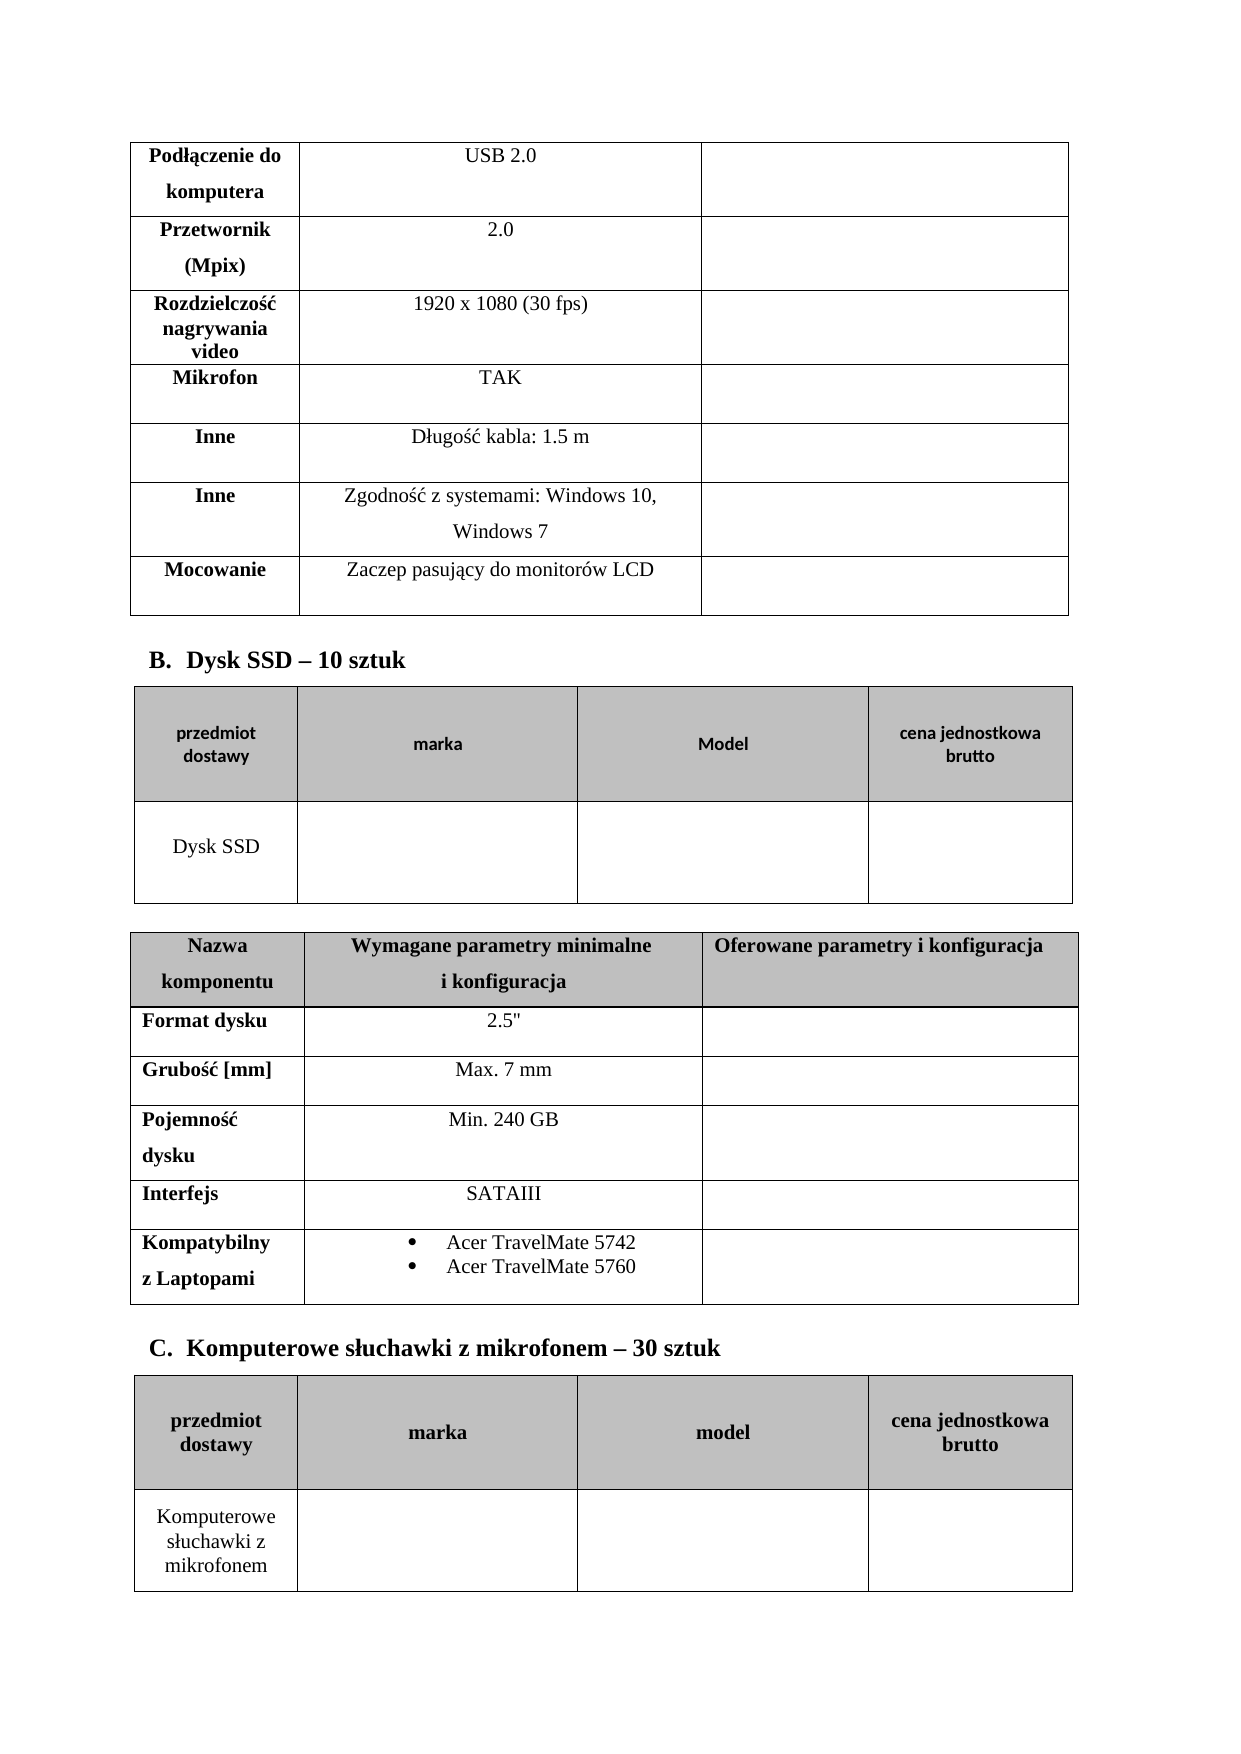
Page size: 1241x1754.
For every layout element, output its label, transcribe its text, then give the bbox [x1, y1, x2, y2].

table_cell [703, 1181, 1078, 1229]
table_header przedmiot dostawy [135, 1376, 297, 1489]
table_cell Komputerowe słuchawki z mikrofonem [135, 1490, 297, 1591]
table_cell 2.0 [300, 217, 701, 290]
table_cell SATAIII [305, 1181, 702, 1229]
table_cell Zaczep pasujący do monitorów LCD [300, 557, 701, 615]
table_cell Min. 240 GB [305, 1106, 702, 1180]
table_cell Interfejs [131, 1181, 304, 1229]
table_cell [298, 1490, 577, 1591]
table_cell Mocowanie [131, 557, 299, 615]
table_cell Grubość [mm] [131, 1057, 304, 1105]
table_header cena jednostkowa brutto [869, 687, 1072, 801]
table_cell Max. 7 mm [305, 1057, 702, 1105]
table_cell [702, 365, 1068, 423]
table_cell Inne [131, 483, 299, 556]
table_cell [703, 1008, 1078, 1056]
table_cell [869, 1490, 1072, 1591]
table_cell [702, 143, 1068, 216]
table_header Model [578, 687, 868, 801]
table_cell Przetwornik (Mpix) [131, 217, 299, 290]
table_cell Zgodność z systemami: Windows 10, Windows 7 [300, 483, 701, 556]
table_cell 2.5'' [305, 1008, 702, 1056]
table_cell TAK [300, 365, 701, 423]
table_header model [578, 1376, 868, 1489]
table_header Wymagane parametry minimalne i konfiguracja [305, 933, 702, 1006]
table_cell [703, 1230, 1078, 1303]
table_cell Podłączenie do komputera [131, 143, 299, 216]
table_header Oferowane parametry i konfiguracja [703, 933, 1078, 1006]
table_cell Inne [131, 424, 299, 482]
table_cell Długość kabla: 1.5 m [300, 424, 701, 482]
table_cell Kompatybilny z Laptopami [131, 1230, 304, 1303]
table_header cena jednostkowa brutto [869, 1376, 1072, 1489]
table_cell 1920 x 1080 (30 fps) [300, 291, 701, 363]
table_cell [702, 483, 1068, 556]
table_cell Format dysku [131, 1008, 304, 1056]
table_header Nazwa komponentu [131, 933, 304, 1006]
table_cell Mikrofon [131, 365, 299, 423]
table_cell [702, 557, 1068, 615]
table_cell Rozdzielczość nagrywania video [131, 291, 299, 363]
table_cell [702, 217, 1068, 290]
table_header przedmiot dostawy [135, 687, 297, 801]
list Dysk SSD – 10 sztuk [149, 645, 1098, 673]
table_cell [298, 802, 577, 902]
table_cell [578, 802, 868, 902]
table_header marka [298, 1376, 577, 1489]
table_cell Dysk SSD [135, 802, 297, 902]
table_cell [703, 1057, 1078, 1105]
table_cell [702, 424, 1068, 482]
table_cell Pojemność dysku [131, 1106, 304, 1180]
table_cell Acer TravelMate 5742 Acer TravelMate 5760 [305, 1230, 702, 1303]
table_header marka [298, 687, 577, 801]
table_cell [578, 1490, 868, 1591]
table_cell [869, 802, 1072, 902]
table_cell USB 2.0 [300, 143, 701, 216]
table_cell [702, 291, 1068, 363]
table_cell [703, 1106, 1078, 1180]
list Komputerowe słuchawki z mikrofonem – 30 sztuk [149, 1333, 1098, 1362]
